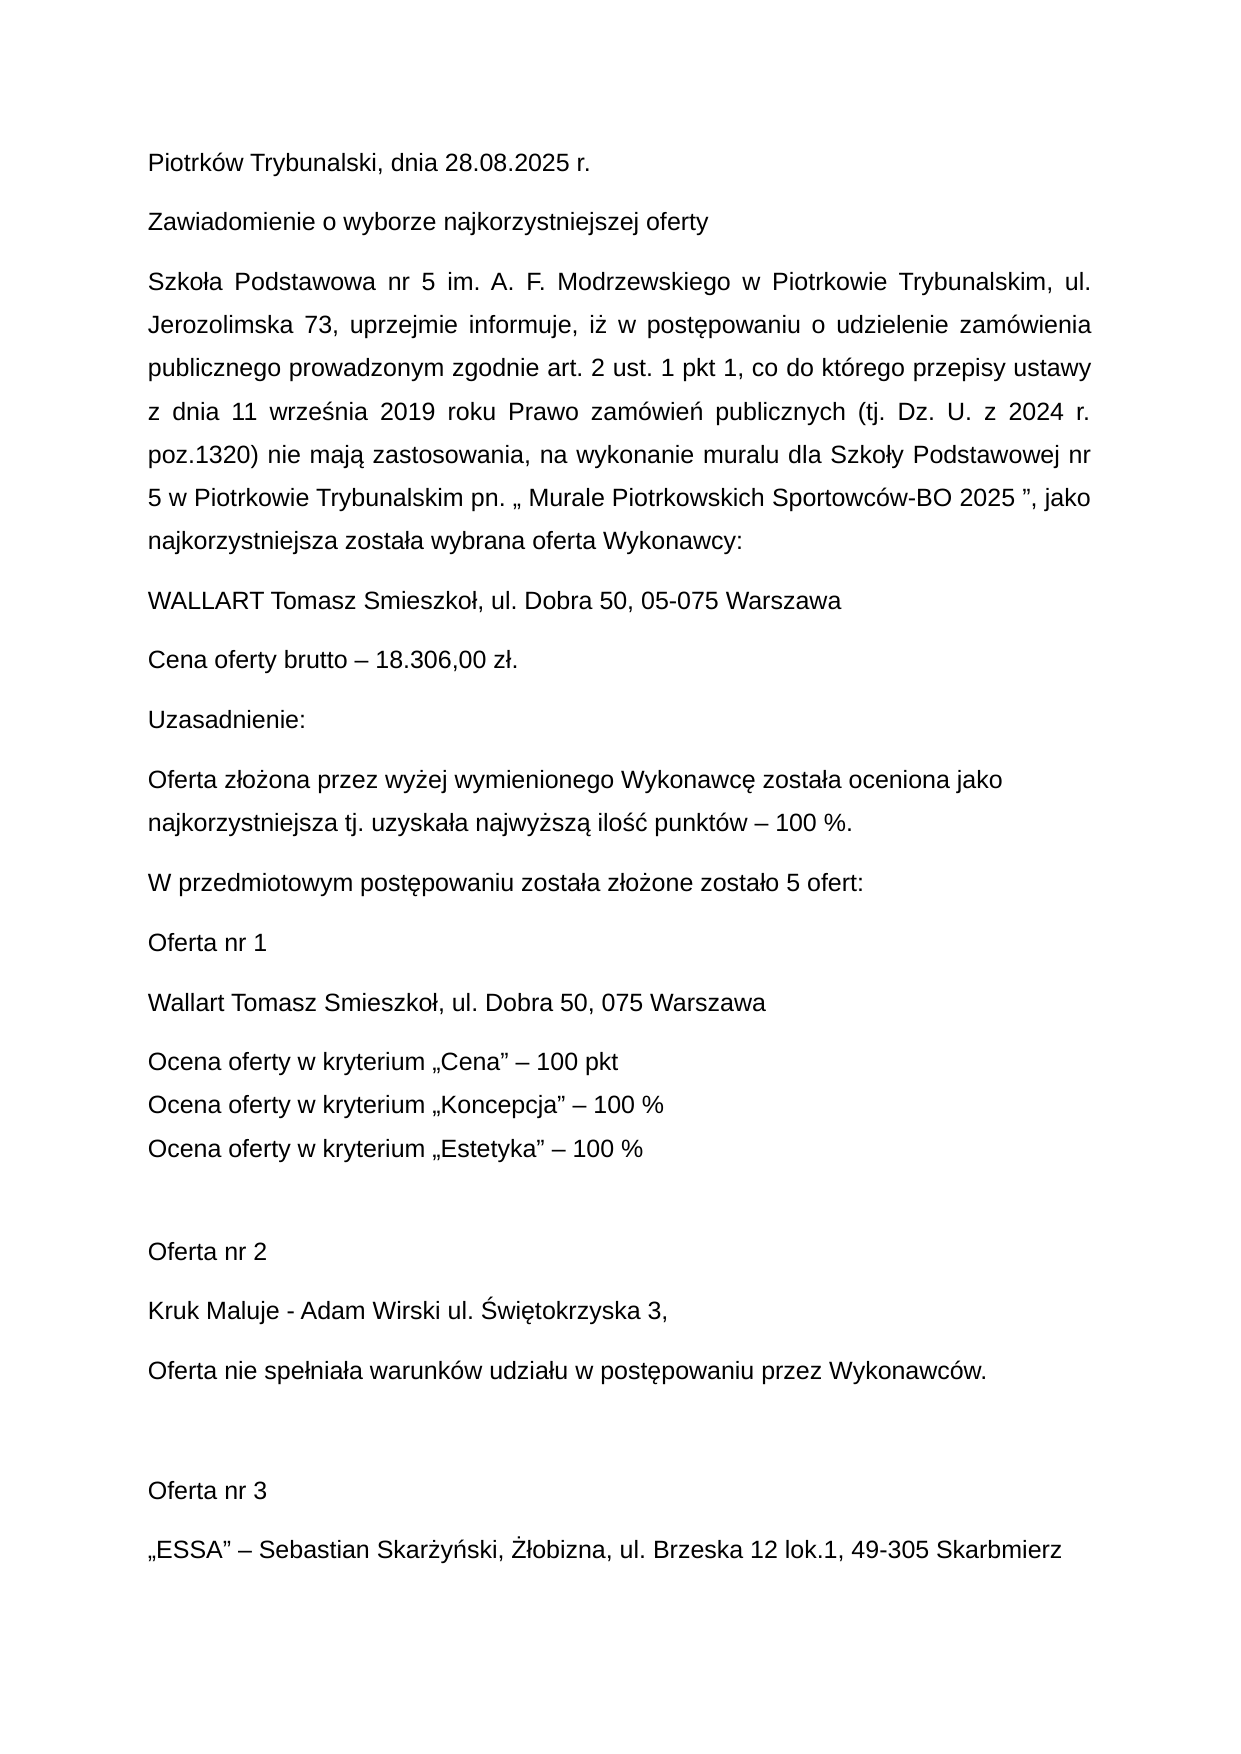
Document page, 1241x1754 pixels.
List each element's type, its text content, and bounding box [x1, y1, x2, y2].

text Ocena oferty w kryterium „Koncepcja” – 100 % [148, 1091, 1093, 1119]
text Oferta nie spełniała warunków udziału w postępowaniu przez Wykonawców. [148, 1356, 1093, 1385]
text Ocena oferty w kryterium „Estetyka” – 100 % [148, 1134, 1093, 1162]
text Wallart Tomasz Smieszkoł, ul. Dobra 50, 075 Warszawa [148, 988, 1093, 1016]
text Oferta złożona przez wyżej wymienionego Wykonawcę została oceniona jako najkorzystniejsza tj. uzyskała najwyższą ilość punktów – 100 %. [148, 765, 1093, 837]
text WALLART Tomasz Smieszkoł, ul. Dobra 50, 05-075 Warszawa [148, 586, 1093, 614]
text Zawiadomienie o wyborze najkorzystniejszej oferty [148, 207, 1093, 236]
text „ESSA” – Sebastian Skarżyński, Żłobizna, ul. Brzeska 12 lok.1, 49-305 Skarbmierz [148, 1536, 1093, 1564]
text Oferta nr 1 [148, 928, 1093, 957]
text Oferta nr 3 [148, 1476, 1093, 1504]
text Kruk Maluje - Adam Wirski ul. Świętokrzyska 3, [148, 1296, 1093, 1325]
text Cena oferty brutto – 18.306,00 zł. [148, 646, 1093, 674]
text Szkoła Podstawowa nr 5 im. A. F. Modrzewskiego w Piotrkowie Trybunalskim, ul. Jerozolimska 73, uprzejmie informuje, iż w postępowaniu o udzielenie zamówienia publicznego prowadzonym zgodnie art. 2 ust. 1 pkt 1, co do którego przepisy ustawy z dnia 11 września 2019 roku Prawo zamówień publicznych (tj. Dz. U. z 2024 r. poz.1320) nie mają zastosowania, na wykonanie muralu dla Szkoły Podstawowej nr 5 w Piotrkowie Trybunalskim pn. „ Murale Piotrkowskich Sportowców-BO 2025 ”, jako najkorzystniejsza została wybrana oferta Wykonawcy: [148, 267, 1093, 555]
text Piotrków Trybunalski, dnia 28.08.2025 r. [148, 148, 1093, 176]
text W przedmiotowym postępowaniu została złożone zostało 5 ofert: [148, 868, 1093, 897]
text Ocena oferty w kryterium „Cena” – 100 pkt [148, 1047, 1093, 1076]
text Oferta nr 2 [148, 1237, 1093, 1265]
text Uzasadnienie: [148, 705, 1093, 734]
